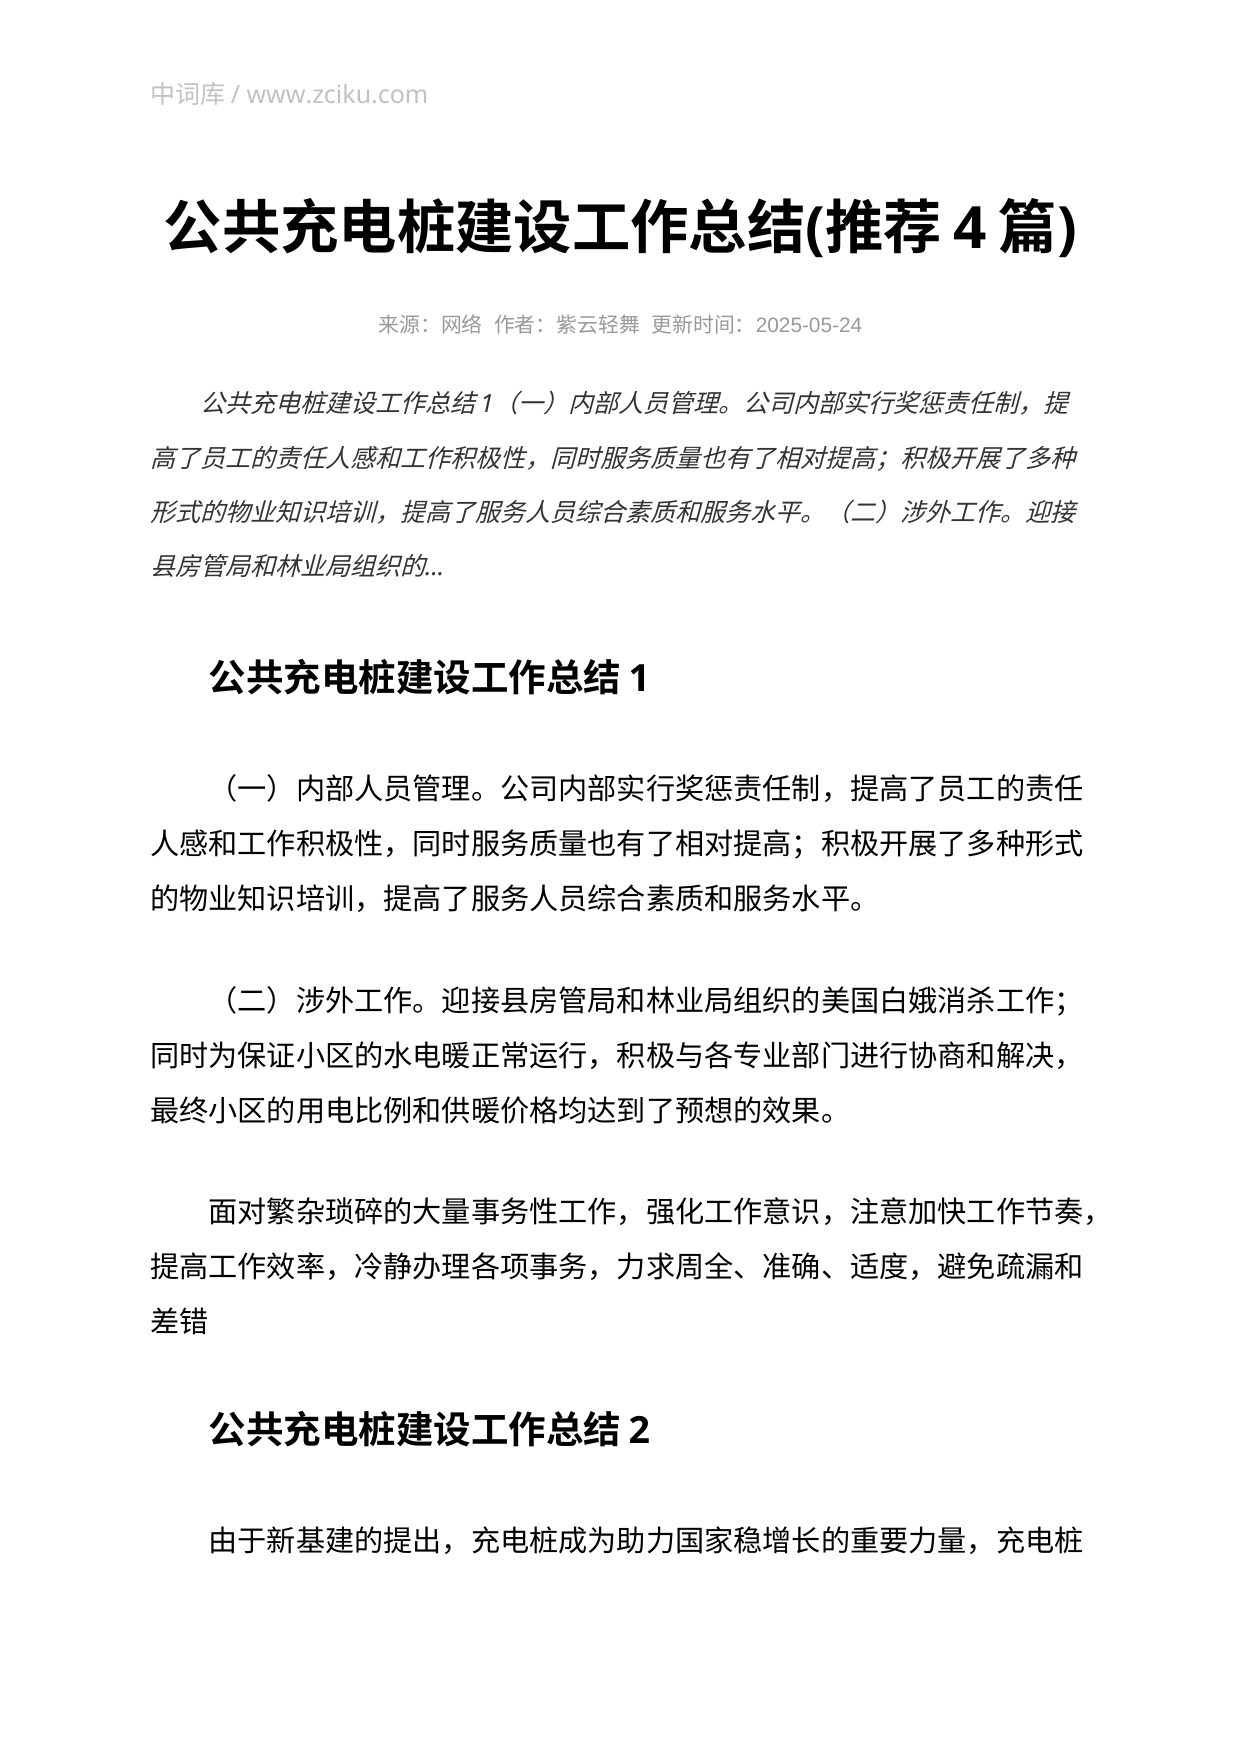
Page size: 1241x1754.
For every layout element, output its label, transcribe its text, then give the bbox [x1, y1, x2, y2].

text （二）涉外工作。迎接县房管局和林业局组织的美国白娥消杀工作；同时为保证小区的水电暖正常运行，积极与各专业部门进行协商和解决，最终小区的用电比例和供暖价格均达到了预想的效果。 [150, 977, 1090, 1129]
text 公共充电桩建设工作总结2 [150, 1400, 1090, 1455]
text 来源：网络 作者：紫云轻舞 更新时间：2025-05-24 [150, 313, 1090, 337]
text （一）内部人员管理。公司内部实行奖惩责任制，提高了员工的责任人感和工作积极性，同时服务质量也有了相对提高；积极开展了多种形式的物业知识培训，提高了服务人员综合素质和服务水平。 [150, 766, 1090, 918]
text 公共充电桩建设工作总结1（一）内部人员管理。公司内部实行奖惩责任制，提高了员工的责任人感和工作积极性，同时服务质量也有了相对提高；积极开展了多种形式的物业知识培训，提高了服务人员综合素质和服务水平。（二）涉外工作。迎接县房管局和林业局组织的... [150, 384, 1090, 583]
text 公共充电桩建设工作总结1 [150, 648, 1090, 703]
text 面对繁杂琐碎的大量事务性工作，强化工作意识，注意加快工作节奏，提高工作效率，冷静办理各项事务，力求周全、准确、适度，避免疏漏和差错 [150, 1189, 1090, 1341]
subtitle 公共充电桩建设工作总结(推荐4篇) [150, 181, 1090, 266]
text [150, 1518, 1090, 1560]
